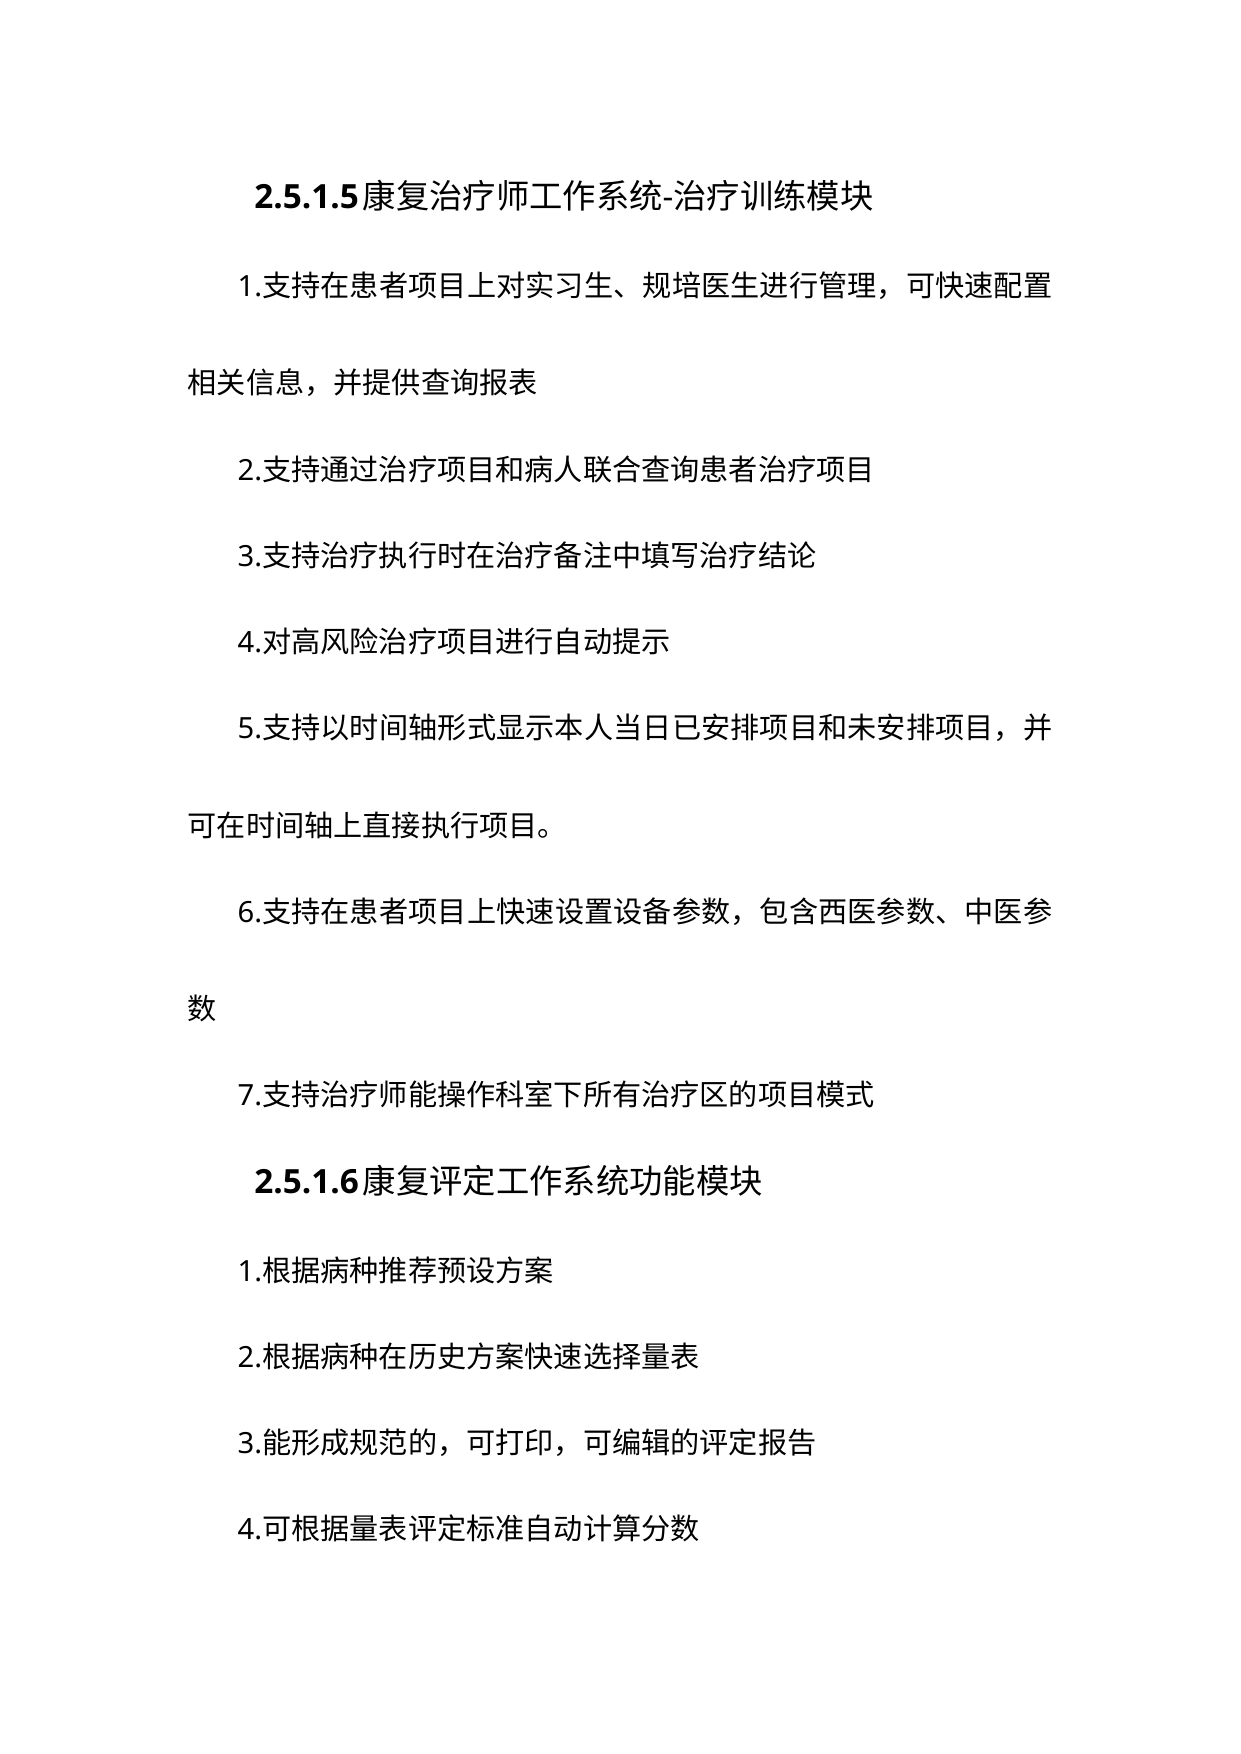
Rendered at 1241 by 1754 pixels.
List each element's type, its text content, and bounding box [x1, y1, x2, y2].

text 7.支持治疗师能操作科室下所有治疗区的项目模式 [187, 1061, 1053, 1126]
text 1.支持在患者项目上对实习生、规培医生进行管理，可快速配置相关信息，并提供查询报表 [187, 251, 1053, 414]
text 6.支持在患者项目上快速设置设备参数，包含西医参数、中医参数 [187, 877, 1053, 1039]
text 3.能形成规范的，可打印，可编辑的评定报告 [187, 1408, 1053, 1473]
text 2.根据病种在历史方案快速选择量表 [187, 1322, 1053, 1387]
text 1.根据病种推荐预设方案 [187, 1236, 1053, 1301]
text 3.支持治疗执行时在治疗备注中填写治疗结论 [187, 521, 1053, 586]
subtitle 康复治疗师工作系统-治疗训练模块 [187, 162, 1053, 227]
subtitle 康复评定工作系统功能模块 [187, 1147, 1053, 1212]
text 4.对高风险治疗项目进行自动提示 [187, 607, 1053, 672]
text 4.可根据量表评定标准自动计算分数 [187, 1494, 1053, 1559]
text 2.支持通过治疗项目和病人联合查询患者治疗项目 [187, 435, 1053, 500]
text 5.支持以时间轴形式显示本人当日已安排项目和未安排项目，并可在时间轴上直接执行项目。 [187, 693, 1053, 856]
